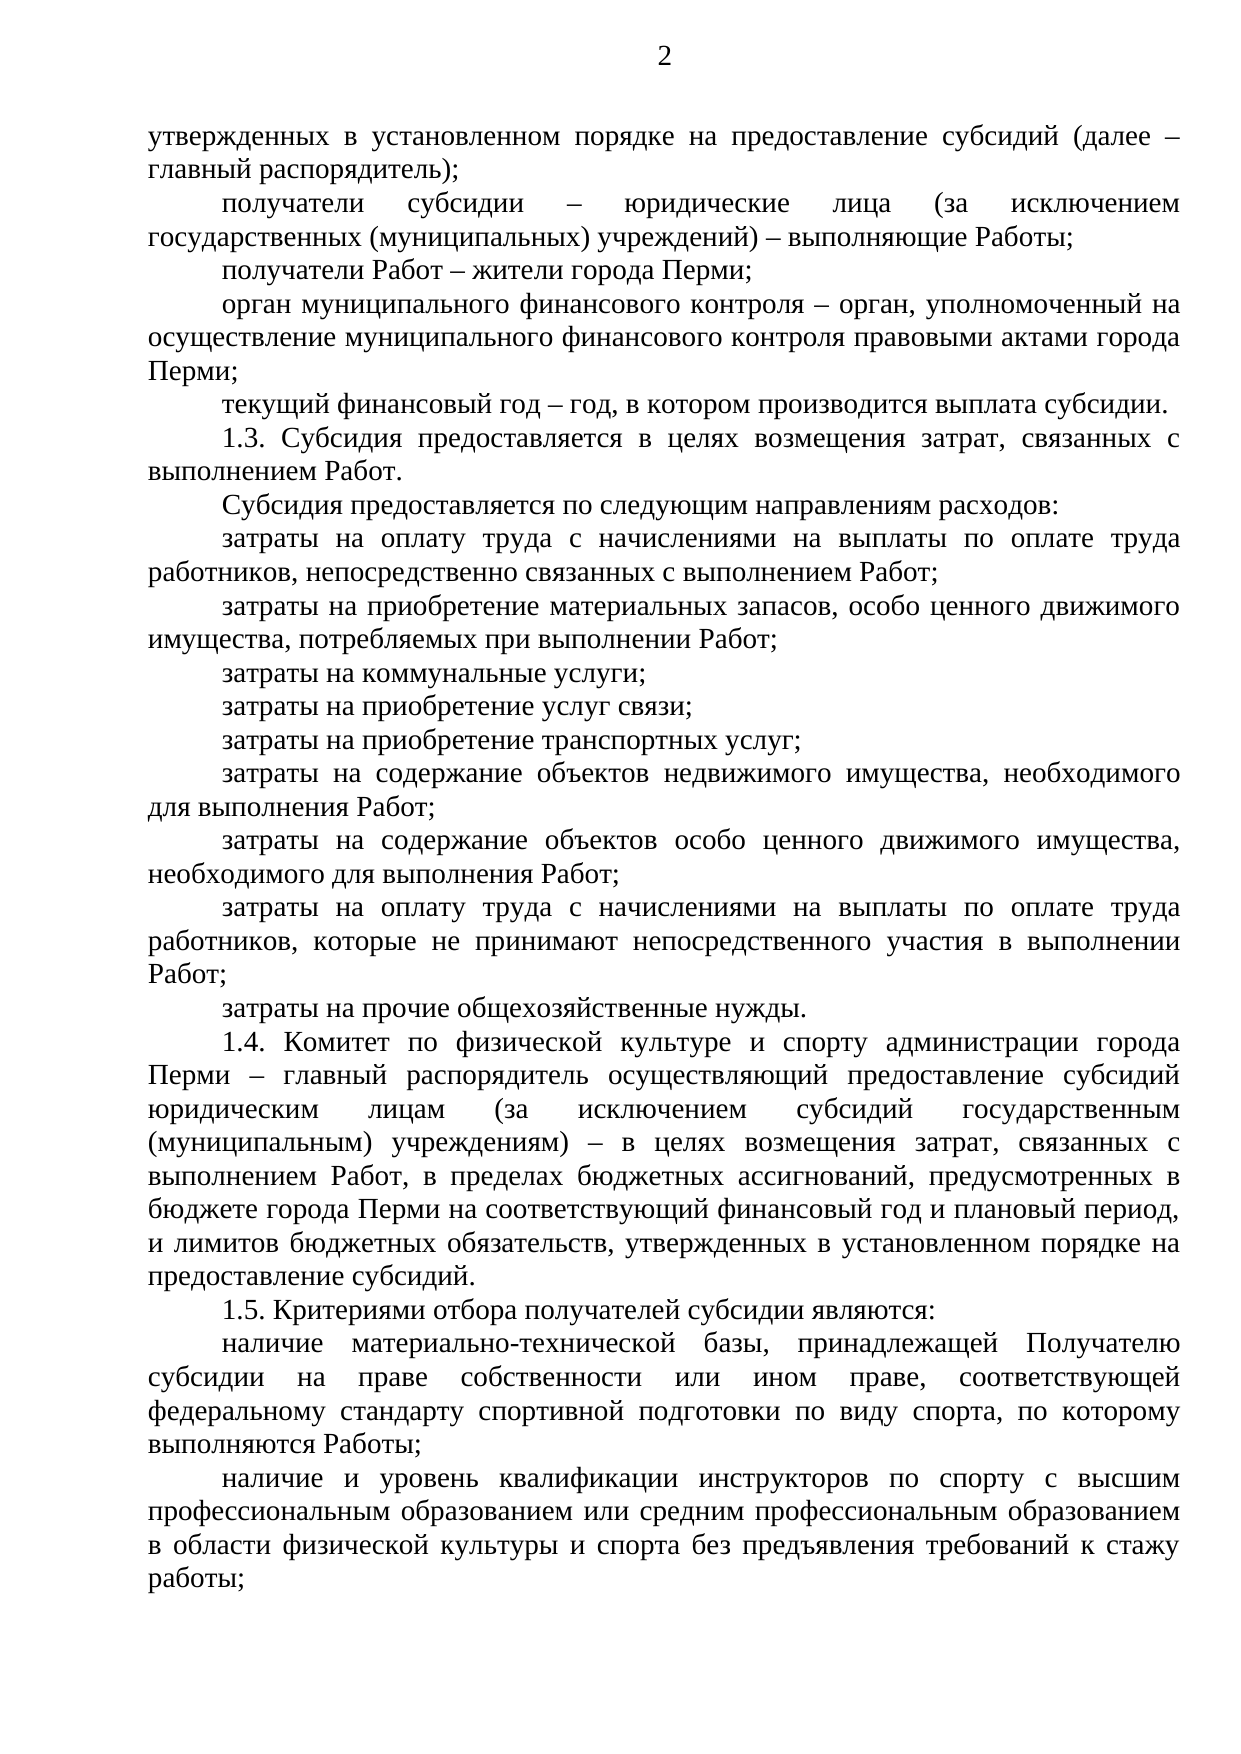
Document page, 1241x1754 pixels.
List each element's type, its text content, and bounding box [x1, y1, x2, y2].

text затраты на содержание объектов особо ценного движимого имущества, необходимого для выполнения Работ; [148, 822, 1181, 889]
text получатели Работ – жители города Перми; [148, 252, 1181, 286]
text затраты на приобретение транспортных услуг; [148, 722, 1181, 755]
text 1.5. Критериями отбора получателей субсидии являются: [148, 1292, 1181, 1326]
text затраты на содержание объектов недвижимого имущества, необходимого для выполнения Работ; [148, 755, 1181, 822]
text затраты на оплату труда с начислениями на выплаты по оплате труда работников, непосредственно связанных с выполнением Работ; [148, 521, 1181, 588]
text орган муниципального финансового контроля – орган, уполномоченный на осуществление муниципального финансового контроля правовыми актами города Перми; [148, 286, 1181, 386]
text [148, 118, 1181, 185]
text затраты на приобретение услуг связи; [148, 688, 1181, 722]
text затраты на оплату труда с начислениями на выплаты по оплате труда работников, которые не принимают непосредственного участия в выполнении Работ; [148, 889, 1181, 990]
text наличие материально-технической базы, принадлежащей Получателю субсидии на праве собственности или ином праве, соответствующей федеральному стандарту спортивной подготовки по виду спорта, по которому выполняются Работы; [148, 1326, 1181, 1460]
text наличие и уровень квалификации инструкторов по спорту с высшим профессиональным образованием или средним профессиональным образованием в области физической культуры и спорта без предъявления требований к стажу работы; [148, 1460, 1181, 1594]
text затраты на коммунальные услуги; [148, 655, 1181, 688]
text 1.4. Комитет по физической культуре и спорту администрации города Перми – главный распорядитель осуществляющий предоставление субсидий юридическим лицам (за исключением субсидий государственным (муниципальным) учреждениям) – в целях возмещения затрат, связанных с выполнением Работ, в пределах бюджетных ассигнований, предусмотренных в бюджете города Перми на соответствующий финансовый год и плановый период, и лимитов бюджетных обязательств, утвержденных в установленном порядке на предоставление субсидий. [148, 1024, 1181, 1292]
text затраты на прочие общехозяйственные нужды. [148, 990, 1181, 1024]
text затраты на приобретение материальных запасов, особо ценного движимого имущества, потребляемых при выполнении Работ; [148, 588, 1181, 655]
text получатели субсидии – юридические лица (за исключением государственных (муниципальных) учреждений) – выполняющие Работы; [148, 185, 1181, 252]
text 1.3. Субсидия предоставляется в целях возмещения затрат, связанных с выполнением Работ. [148, 420, 1181, 487]
text Субсидия предоставляется по следующим направлениям расходов: [148, 487, 1181, 521]
text текущий финансовый год – год, в котором производится выплата субсидии. [148, 386, 1181, 420]
